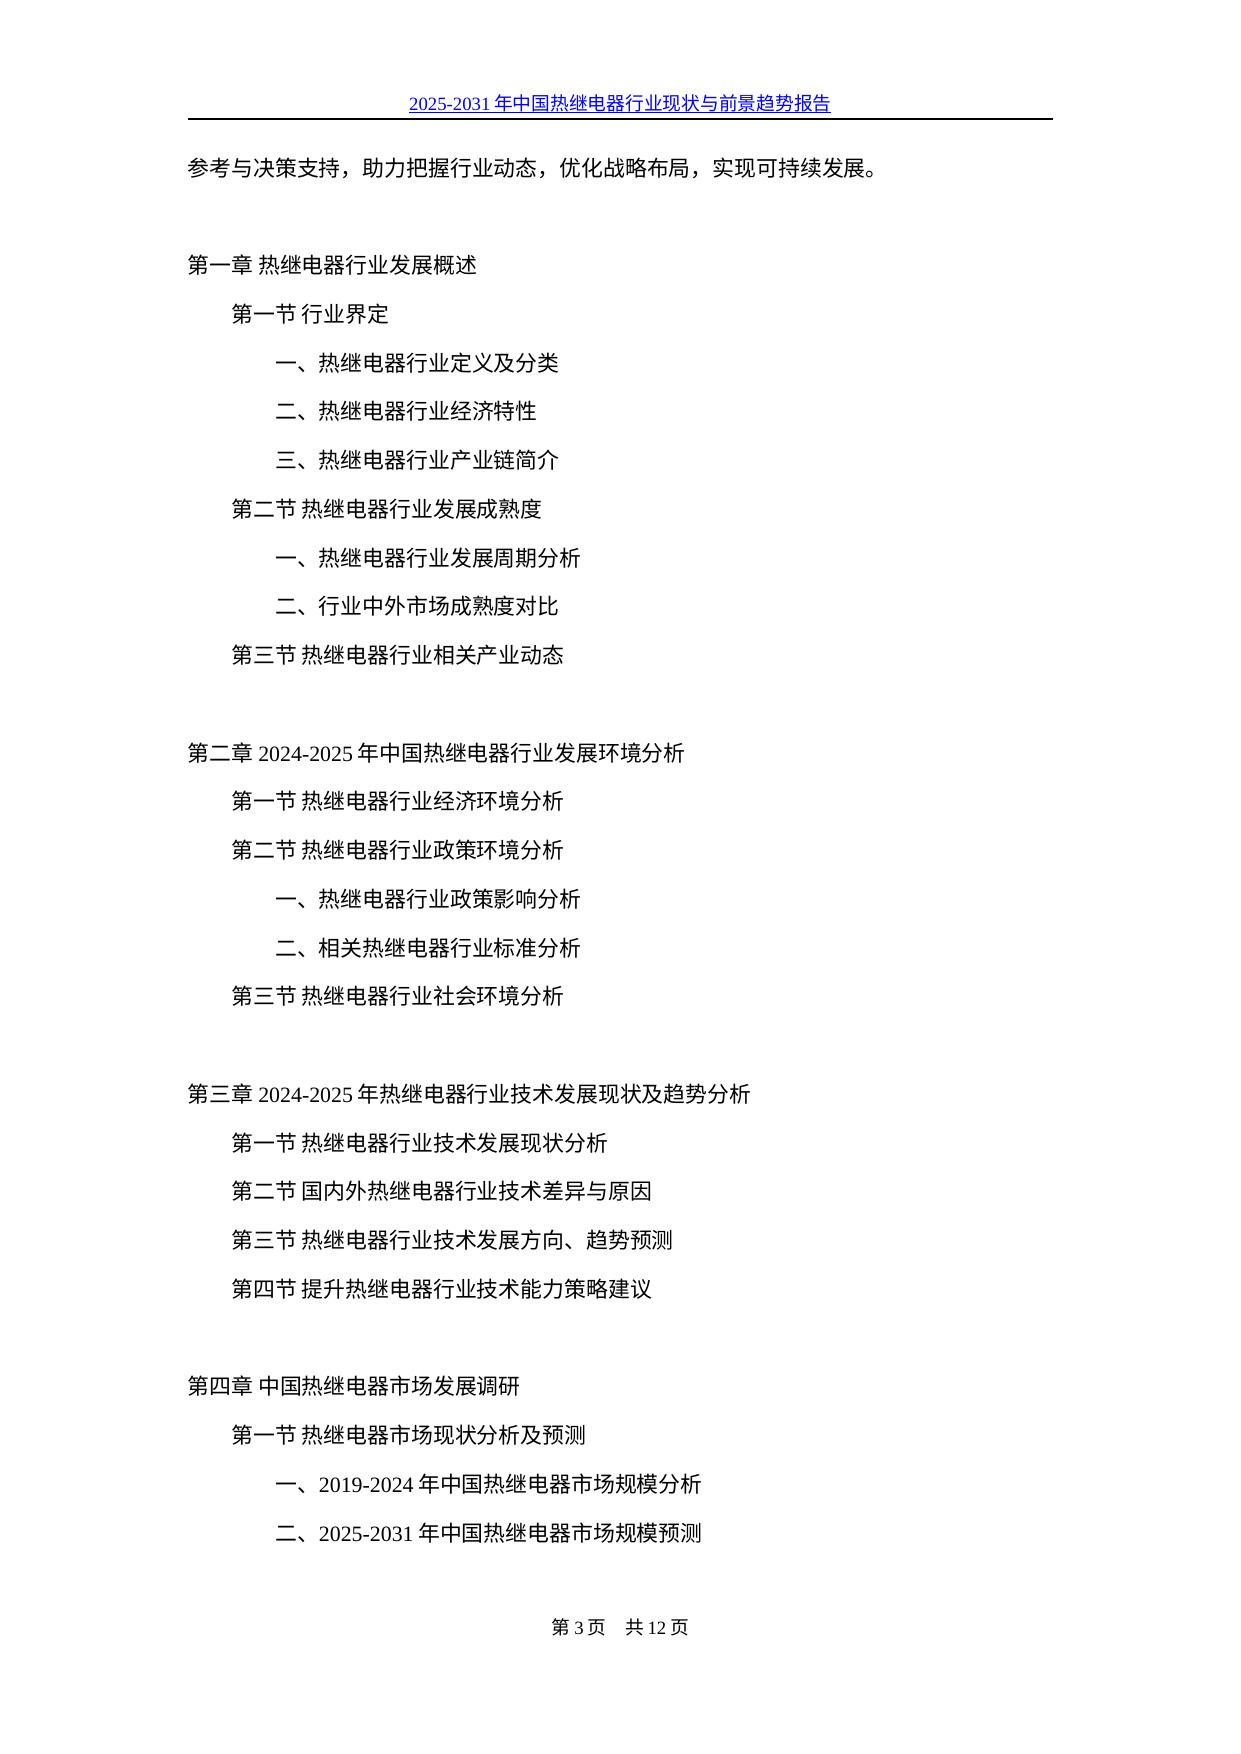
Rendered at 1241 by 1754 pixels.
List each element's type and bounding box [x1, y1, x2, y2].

text [187, 150, 1053, 1548]
